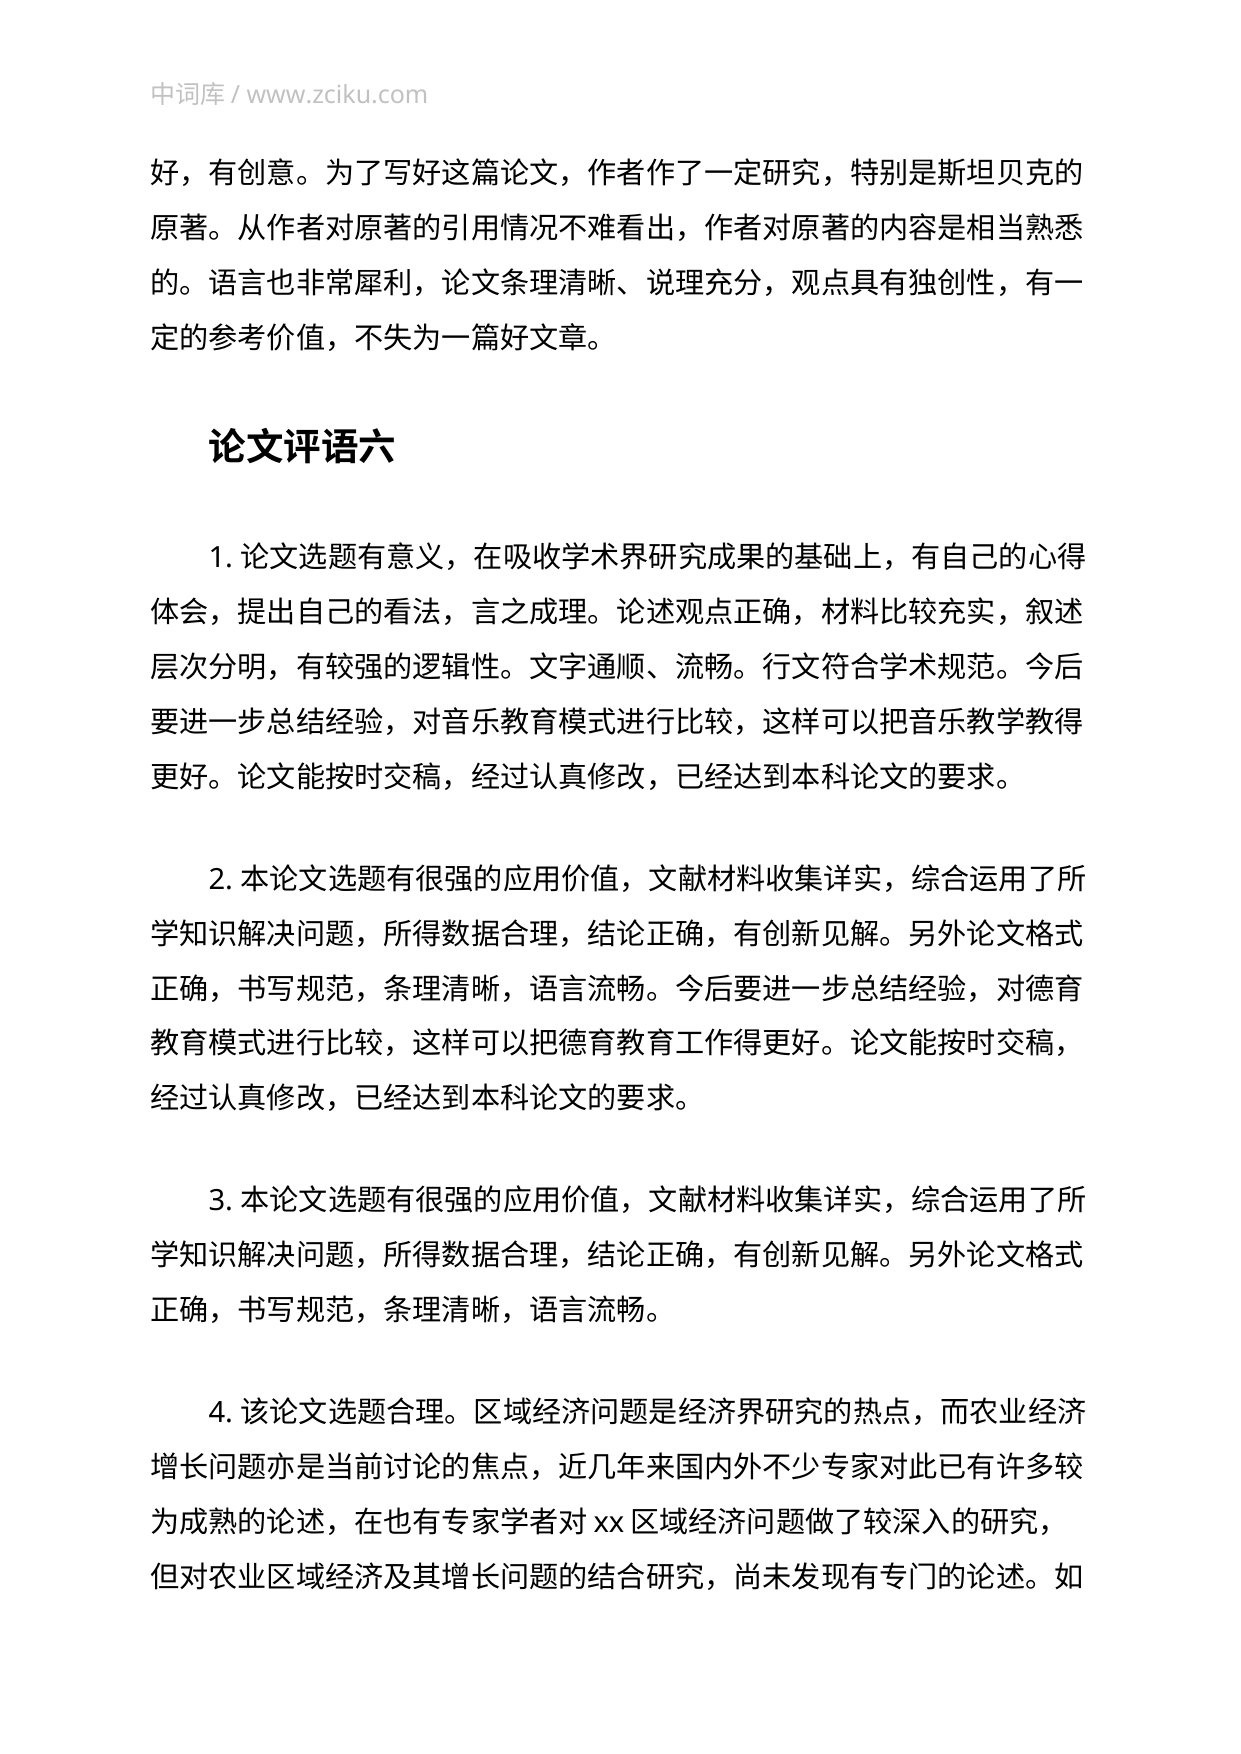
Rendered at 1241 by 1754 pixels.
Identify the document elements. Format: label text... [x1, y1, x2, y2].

text 2. 本论文选题有很强的应用价值，文献材料收集详实，综合运用了所学知识解决问题，所得数据合理，结论正确，有创新见解。另外论文格式正确，书写规范，条理清晰，语言流畅。今后要进一步总结经验，对德育教育模式进行比较，这样可以把德育教育工作得更好。论文能按时交稿，经过认真修改，已经达到本科论文的要求。 [150, 855, 1090, 1117]
text 3. 本论文选题有很强的应用价值，文献材料收集详实，综合运用了所学知识解决问题，所得数据合理，结论正确，有创新见解。另外论文格式正确，书写规范，条理清晰，语言流畅。 [150, 1177, 1090, 1329]
text 论文评语六 [150, 416, 1090, 471]
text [150, 1388, 1090, 1596]
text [150, 150, 1090, 357]
text 1. 论文选题有意义，在吸收学术界研究成果的基础上，有自己的心得体会，提出自己的看法，言之成理。论述观点正确，材料比较充实，叙述层次分明，有较强的逻辑性。文字通顺、流畅。行文符合学术规范。今后要进一步总结经验，对音乐教育模式进行比较，这样可以把音乐教学教得更好。论文能按时交稿，经过认真修改，已经达到本科论文的要求。 [150, 534, 1090, 796]
